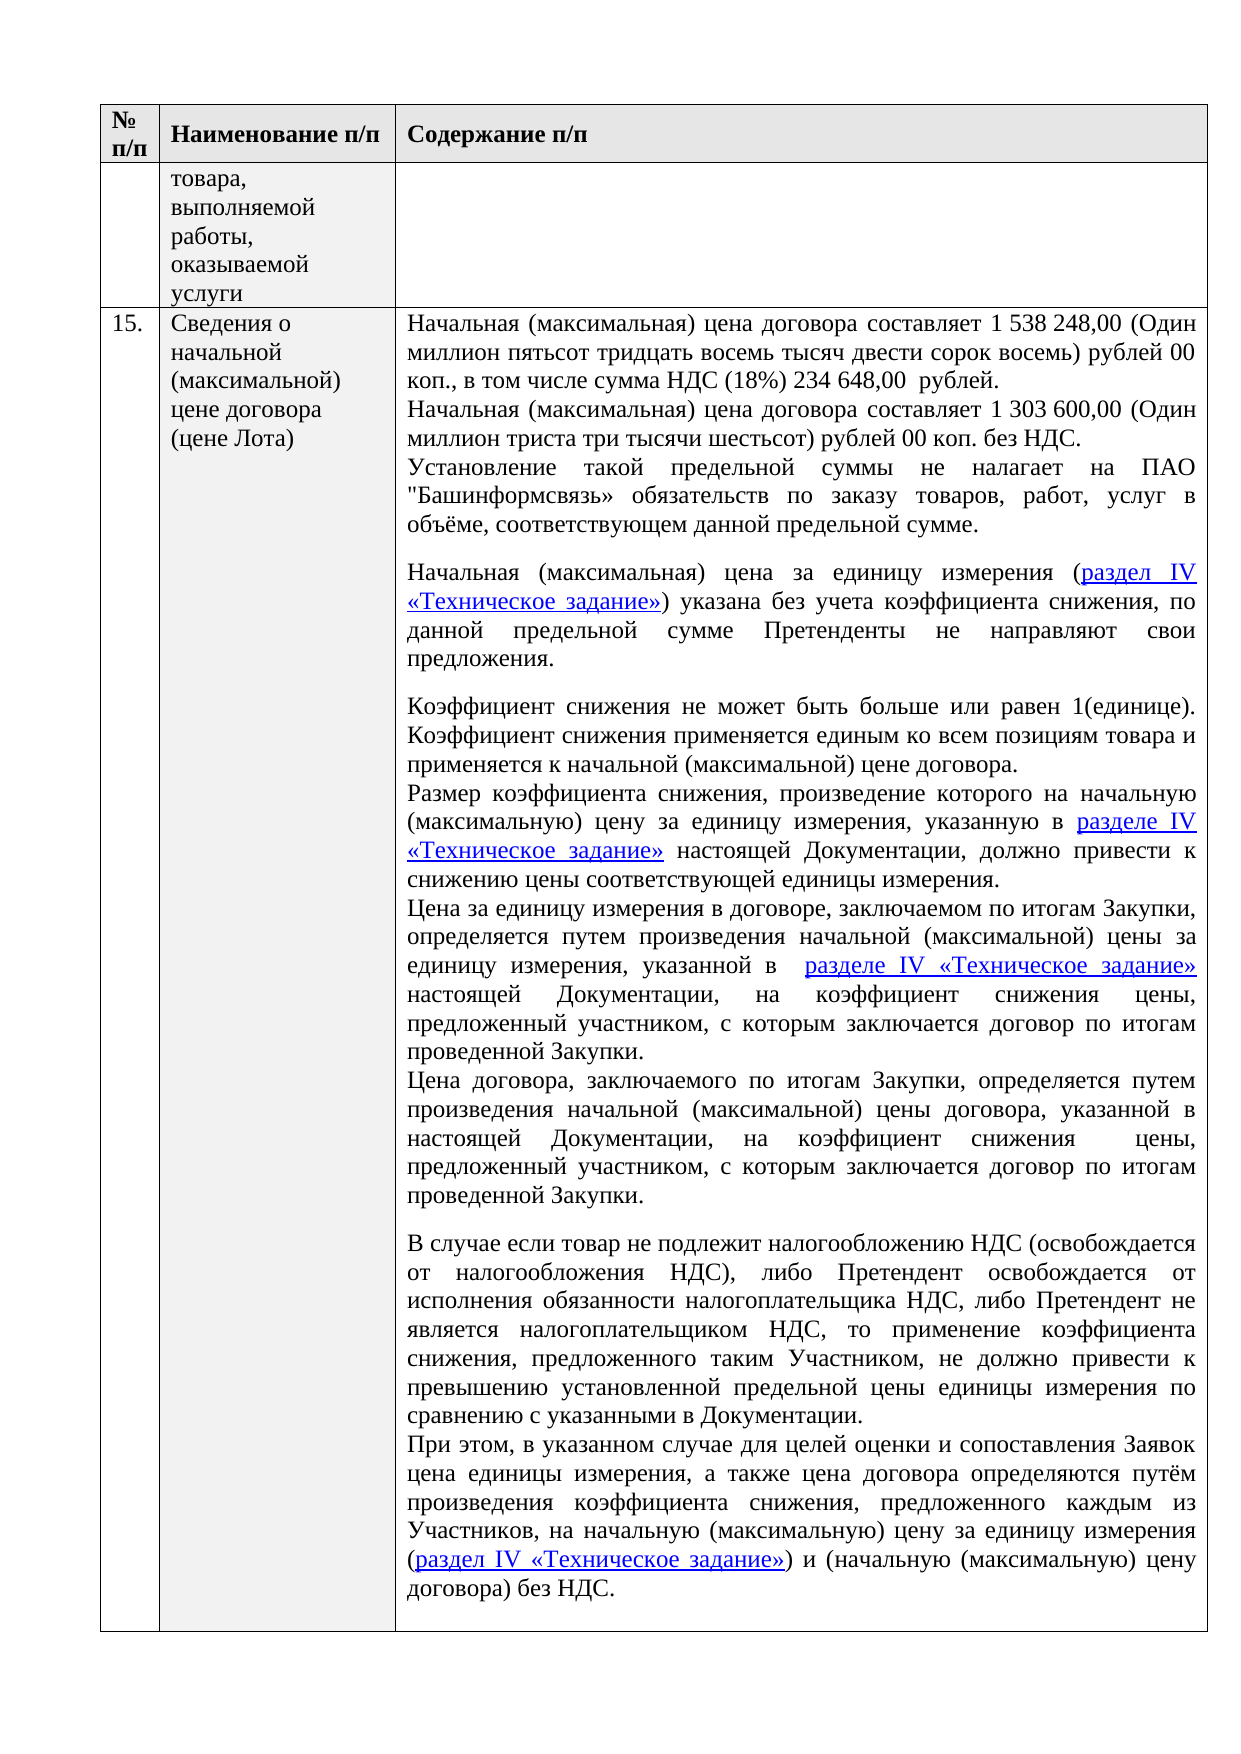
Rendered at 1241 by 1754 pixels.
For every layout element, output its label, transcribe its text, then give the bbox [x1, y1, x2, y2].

table_cell Начальная (максимальная) цена договора составляет 1 538 248,00 (Один миллион пятьсот тридцать восемь тысяч двести сорок восемь) рублей 00 коп., в том числе сумма НДС (18%) 234 648,00 рублей. Начальная (максимальная) цена договора составляет 1 303 600,00 (Один миллион триста три тысячи шестьсот) рублей 00 коп. без НДС. Установление такой предельной суммы не налагает на ПАО "Башинформсвязь» обязательств по заказу товаров, работ, услуг в объёме, соответствующем данной предельной сумме. Начальная (максимальная) цена за единицу измерения (раздел IV «Техническое задание») указана без учета коэффициента снижения, по данной предельной сумме Претенденты не направляют свои предложения. Коэффициент снижения не может быть больше или равен 1(единице). Коэффициент снижения применяется единым ко всем позициям товара и применяется к начальной (максимальной) цене договора. Размер коэффициента снижения, произведение которого на начальную (максимальную) цену за единицу измерения, указанную в разделе IV «Техническое задание» настоящей Документации, должно привести к снижению цены соответствующей единицы измерения. Цена за единицу измерения в договоре, заключаемом по итогам Закупки, определяется путем произведения начальной (максимальной) цены за единицу измерения, указанной в разделе IV «Техническое задание» настоящей Документации, на коэффициент снижения цены, предложенный участником, с которым заключается договор по итогам проведенной Закупки. Цена договора, заключаемого по итогам Закупки, определяется путем произведения начальной (максимальной) цены договора, указанной в настоящей Документации, на коэффициент снижения цены, предложенный участником, с которым заключается договор по итогам проведенной Закупки. В случае если товар не подлежит налогообложению НДС (освобождается от налогообложения НДС), либо Претендент освобождается от исполнения обязанности налогоплательщика НДС, либо Претендент не является налогоплательщиком НДС, то применение коэффициента снижения, предложенного таким Участником, не должно привести к превышению установленной предельной цены единицы измерения по сравнению с указанными в Документации. При этом, в указанном случае для целей оценки и сопоставления Заявок цена единицы измерения, а также цена договора определяются путём произведения коэффициента снижения, предложенного каждым из Участников, на начальную (максимальную) цену за единицу измерения (раздел IV «Техническое задание») и (начальную (максимальную) цену договора) без НДС. [396, 308, 1207, 1631]
table_cell Сведения о начальной (максимальной) цене договора (цене Лота) [160, 308, 395, 1631]
table_cell [101, 163, 159, 307]
table_header № п/п [101, 105, 159, 162]
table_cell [160, 163, 395, 307]
table_header Содержание п/п [396, 105, 1207, 162]
table_cell [101, 308, 159, 1631]
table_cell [396, 163, 1207, 307]
table_header Наименование п/п [160, 105, 395, 162]
